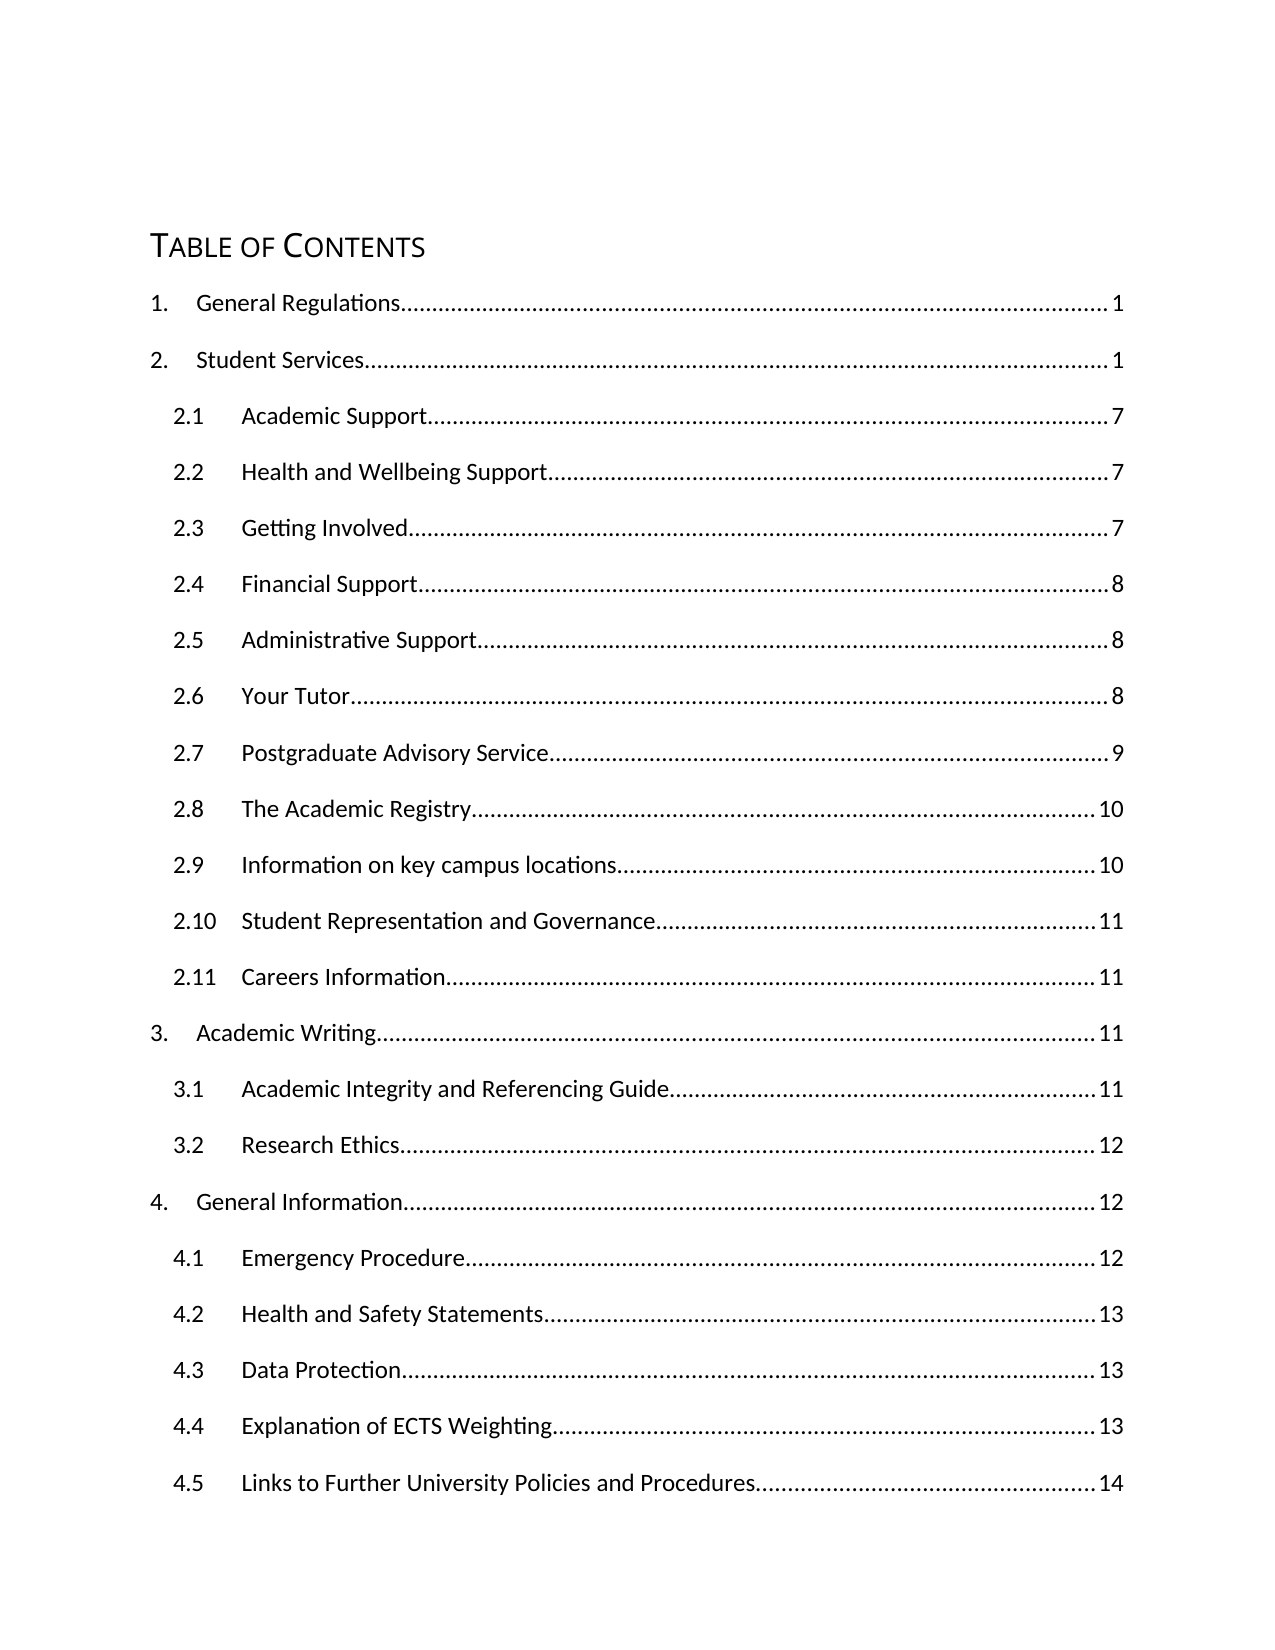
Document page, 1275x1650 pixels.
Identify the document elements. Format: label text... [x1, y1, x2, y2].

list Administrative Support 8 [173, 624, 1135, 655]
list Information on key campus locations 10 [173, 849, 1135, 879]
list Health and Wellbeing Support 7 [173, 456, 1135, 487]
list Academic Support 7 [173, 400, 1135, 431]
list Health and Safety Statements 13 [173, 1298, 1135, 1328]
list Explanation of ECTS Weighting 13 [173, 1410, 1135, 1441]
list General Regulations 1 [150, 288, 1135, 318]
list Emergency Procedure 12 [173, 1242, 1135, 1272]
list Student Services 1 [150, 344, 1135, 374]
list Your Tutor 8 [173, 681, 1135, 711]
list Financial Support 8 [173, 568, 1135, 599]
list Links to Further University Policies and Procedures 14 [173, 1467, 1135, 1497]
list Academic Writing 11 [150, 1017, 1135, 1048]
list Student Representation and Governance 11 [173, 905, 1135, 936]
list Data Protection 13 [173, 1354, 1135, 1385]
list Getting Involved 7 [173, 512, 1135, 543]
list Research Ethics 12 [173, 1129, 1135, 1160]
list General Information 12 [150, 1186, 1135, 1217]
subtitle TABLE OF CONTENTS [150, 222, 1135, 267]
list Careers Information 11 [173, 961, 1135, 992]
list The Academic Registry 10 [173, 793, 1135, 823]
list Academic Integrity and Referencing Guide 11 [173, 1074, 1135, 1104]
list Postgraduate Advisory Service 9 [173, 737, 1135, 767]
